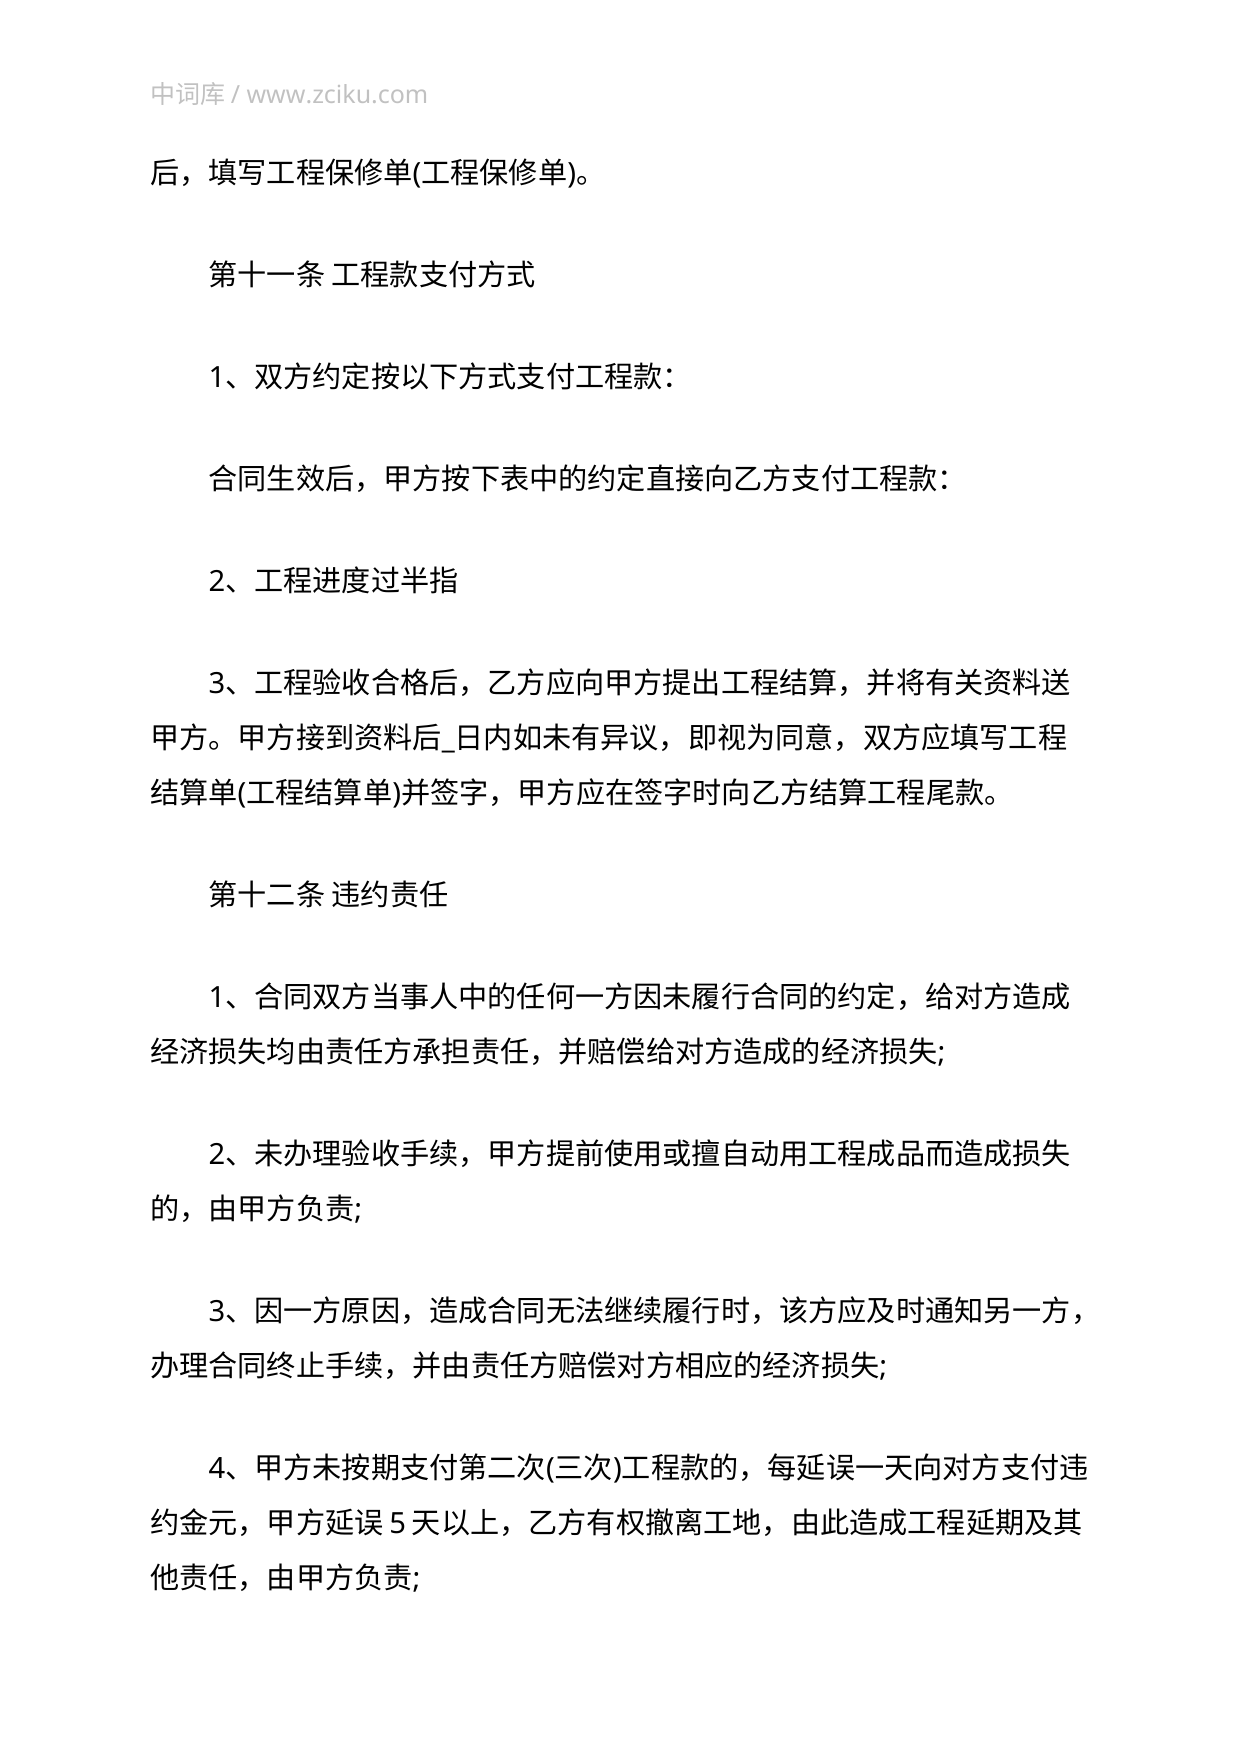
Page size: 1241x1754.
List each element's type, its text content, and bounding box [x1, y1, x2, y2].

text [150, 150, 1090, 192]
text 1、合同双方当事人中的任何一方因未履行合同的约定，给对方造成经济损失均由责任方承担责任，并赔偿给对方造成的经济损失; [150, 973, 1090, 1071]
text 3、因一方原因，造成合同无法继续履行时，该方应及时通知另一方，办理合同终止手续，并由责任方赔偿对方相应的经济损失; [150, 1287, 1090, 1384]
text 2、工程进度过半指 [150, 557, 1090, 600]
text 4、甲方未按期支付第二次(三次)工程款的，每延误一天向对方支付违约金元，甲方延误5天以上，乙方有权撤离工地，由此造成工程延期及其他责任，由甲方负责; [150, 1444, 1090, 1597]
text 2、未办理验收手续，甲方提前使用或擅自动用工程成品而造成损失的，由甲方负责; [150, 1130, 1090, 1228]
text 1、双方约定按以下方式支付工程款： [150, 354, 1090, 396]
text 3、工程验收合格后，乙方应向甲方提出工程结算，并将有关资料送甲方。甲方接到资料后_日内如未有异议，即视为同意，双方应填写工程结算单(工程结算单)并签字，甲方应在签字时向乙方结算工程尾款。 [150, 659, 1090, 812]
text 第十二条 违约责任 [150, 871, 1090, 914]
text 第十一条 工程款支付方式 [150, 252, 1090, 294]
text 合同生效后，甲方按下表中的约定直接向乙方支付工程款： [150, 456, 1090, 498]
